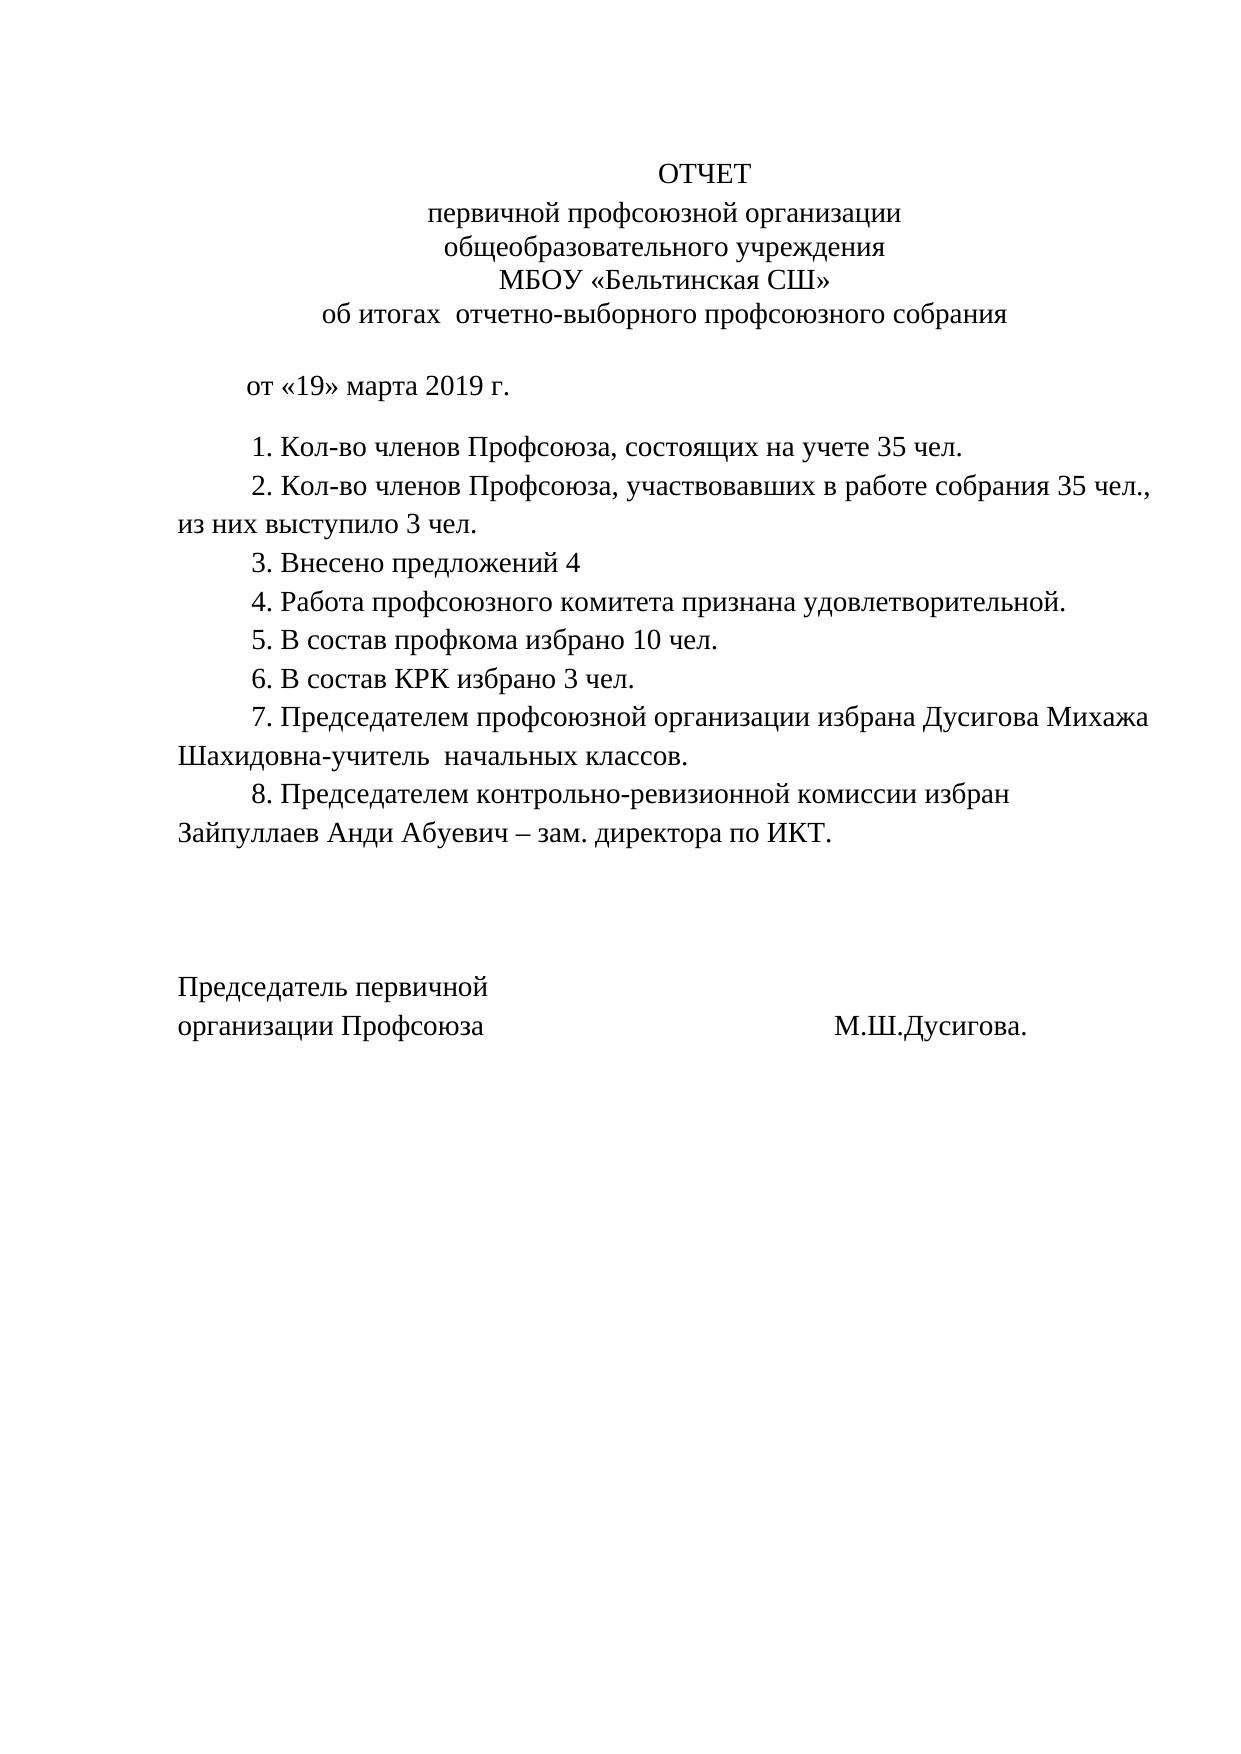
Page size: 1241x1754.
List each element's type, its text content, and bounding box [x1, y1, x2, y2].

text первичной профсоюзной организации [177, 195, 1152, 229]
text 6. В состав КРК избрано 3 чел. [177, 661, 1152, 694]
text 2. Кол-во членов Профсоюза, участвовавших в работе собрания 35 чел., из них выступило 3 чел. [177, 468, 1152, 540]
text 5. В состав профкома избрано 10 чел. [177, 622, 1152, 656]
text 3. Внесено предложений 4 [177, 545, 1152, 579]
text МБОУ «Бельтинская СШ» [177, 262, 1152, 296]
text ОТЧЕТ [257, 157, 1152, 190]
text 8. Председателем контрольно-ревизионной комиссии избран Зайпуллаев Анди Абуевич – зам. директора по ИКТ. [177, 776, 1152, 848]
text 4. Работа профсоюзного комитета признана удовлетворительной. [177, 584, 1152, 617]
text общеобразовательного учреждения [177, 229, 1152, 262]
text 7. Председателем профсоюзной организации избрана Дусигова Михажа Шахидовна-учитель начальных классов. [177, 699, 1152, 771]
text от «19» марта 2019 г. [246, 368, 1152, 401]
text об итогах отчетно-выборного профсоюзного собрания [177, 296, 1152, 329]
text Председатель первичной [177, 969, 1152, 1003]
text организации Профсоюза М.Ш.Дусигова. [177, 1008, 1152, 1041]
text 1. Кол-во членов Профсоюза, состоящих на учете 35 чел. [177, 429, 1152, 463]
